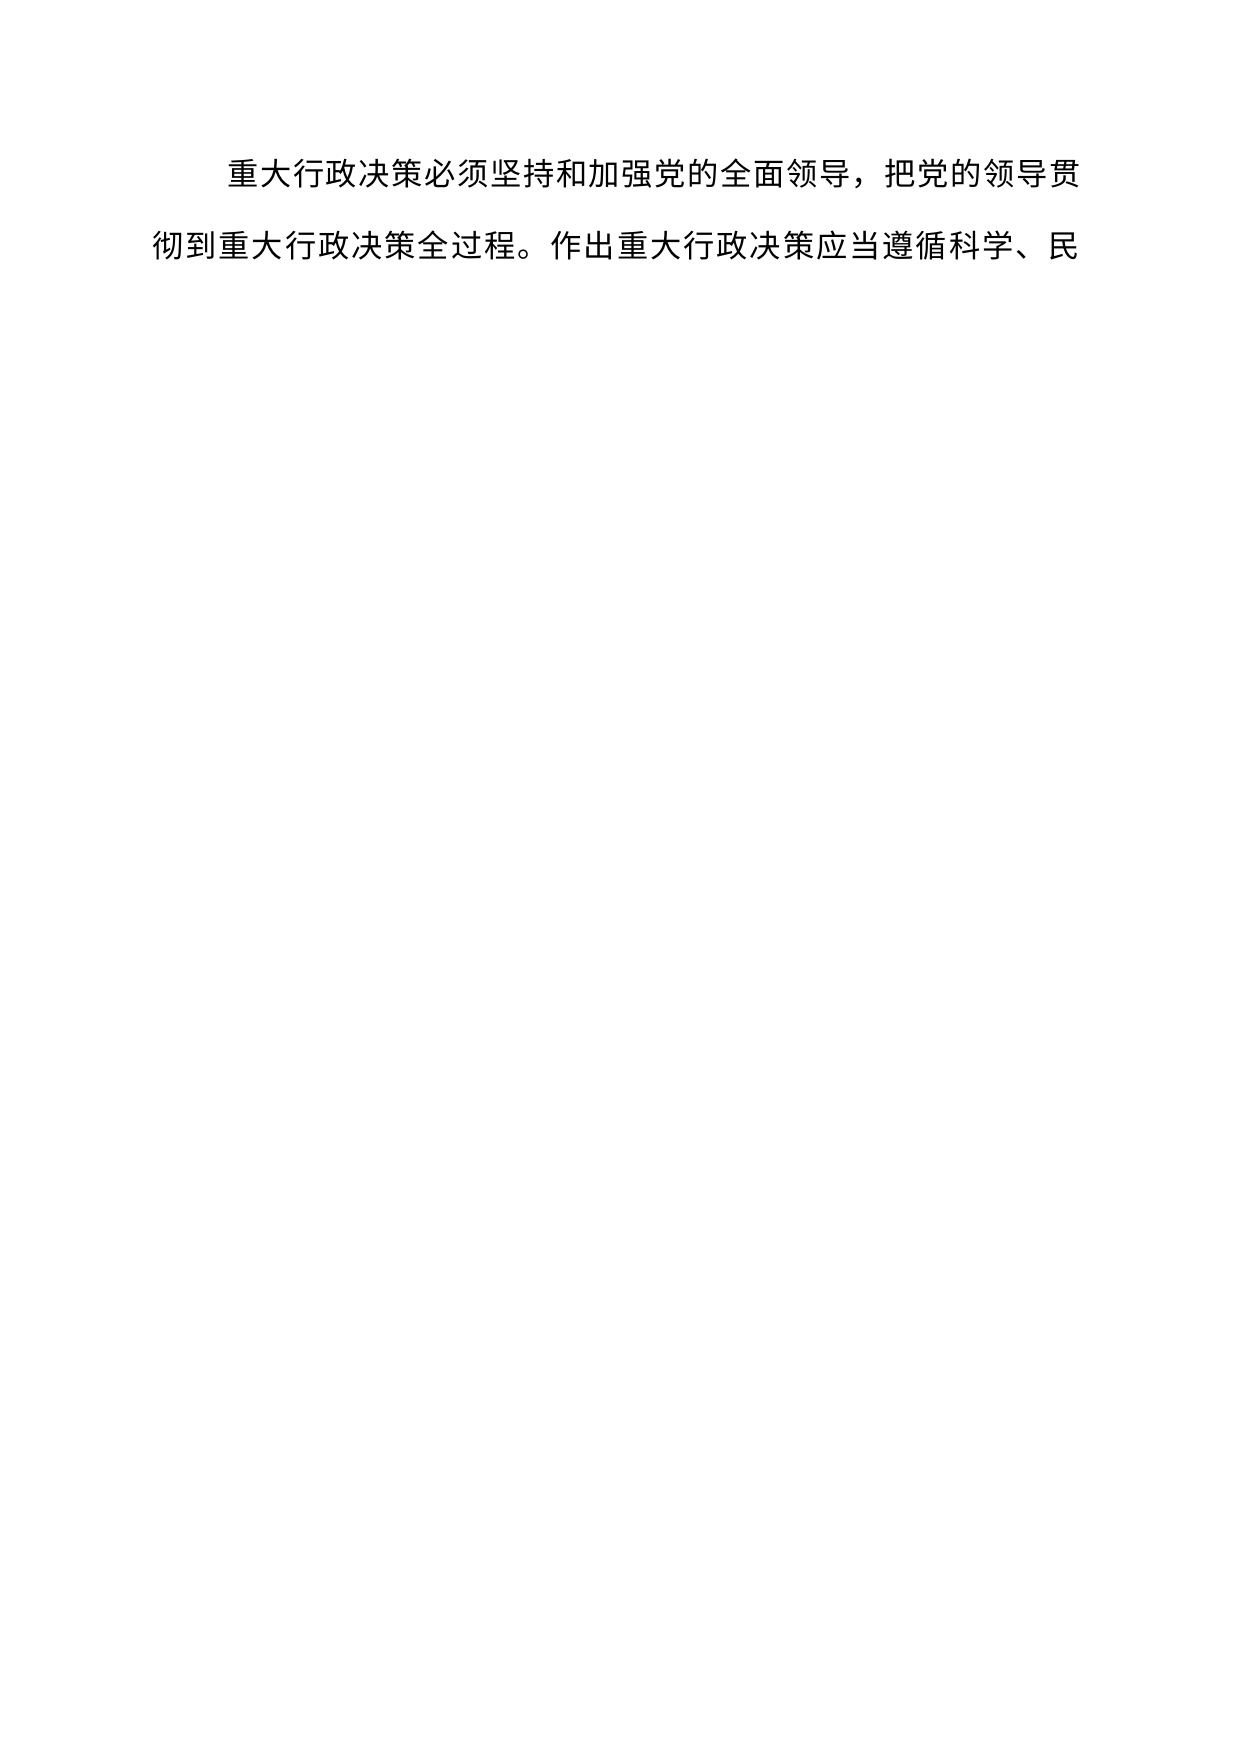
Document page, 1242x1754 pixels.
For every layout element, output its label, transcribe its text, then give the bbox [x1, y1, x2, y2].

text 重大行政决策必须坚持和加强党的全面领导，把党的领导贯 彻到重大行政决策全过程。作出重大行政决策应当遵循科学、民 [152, 149, 1084, 267]
